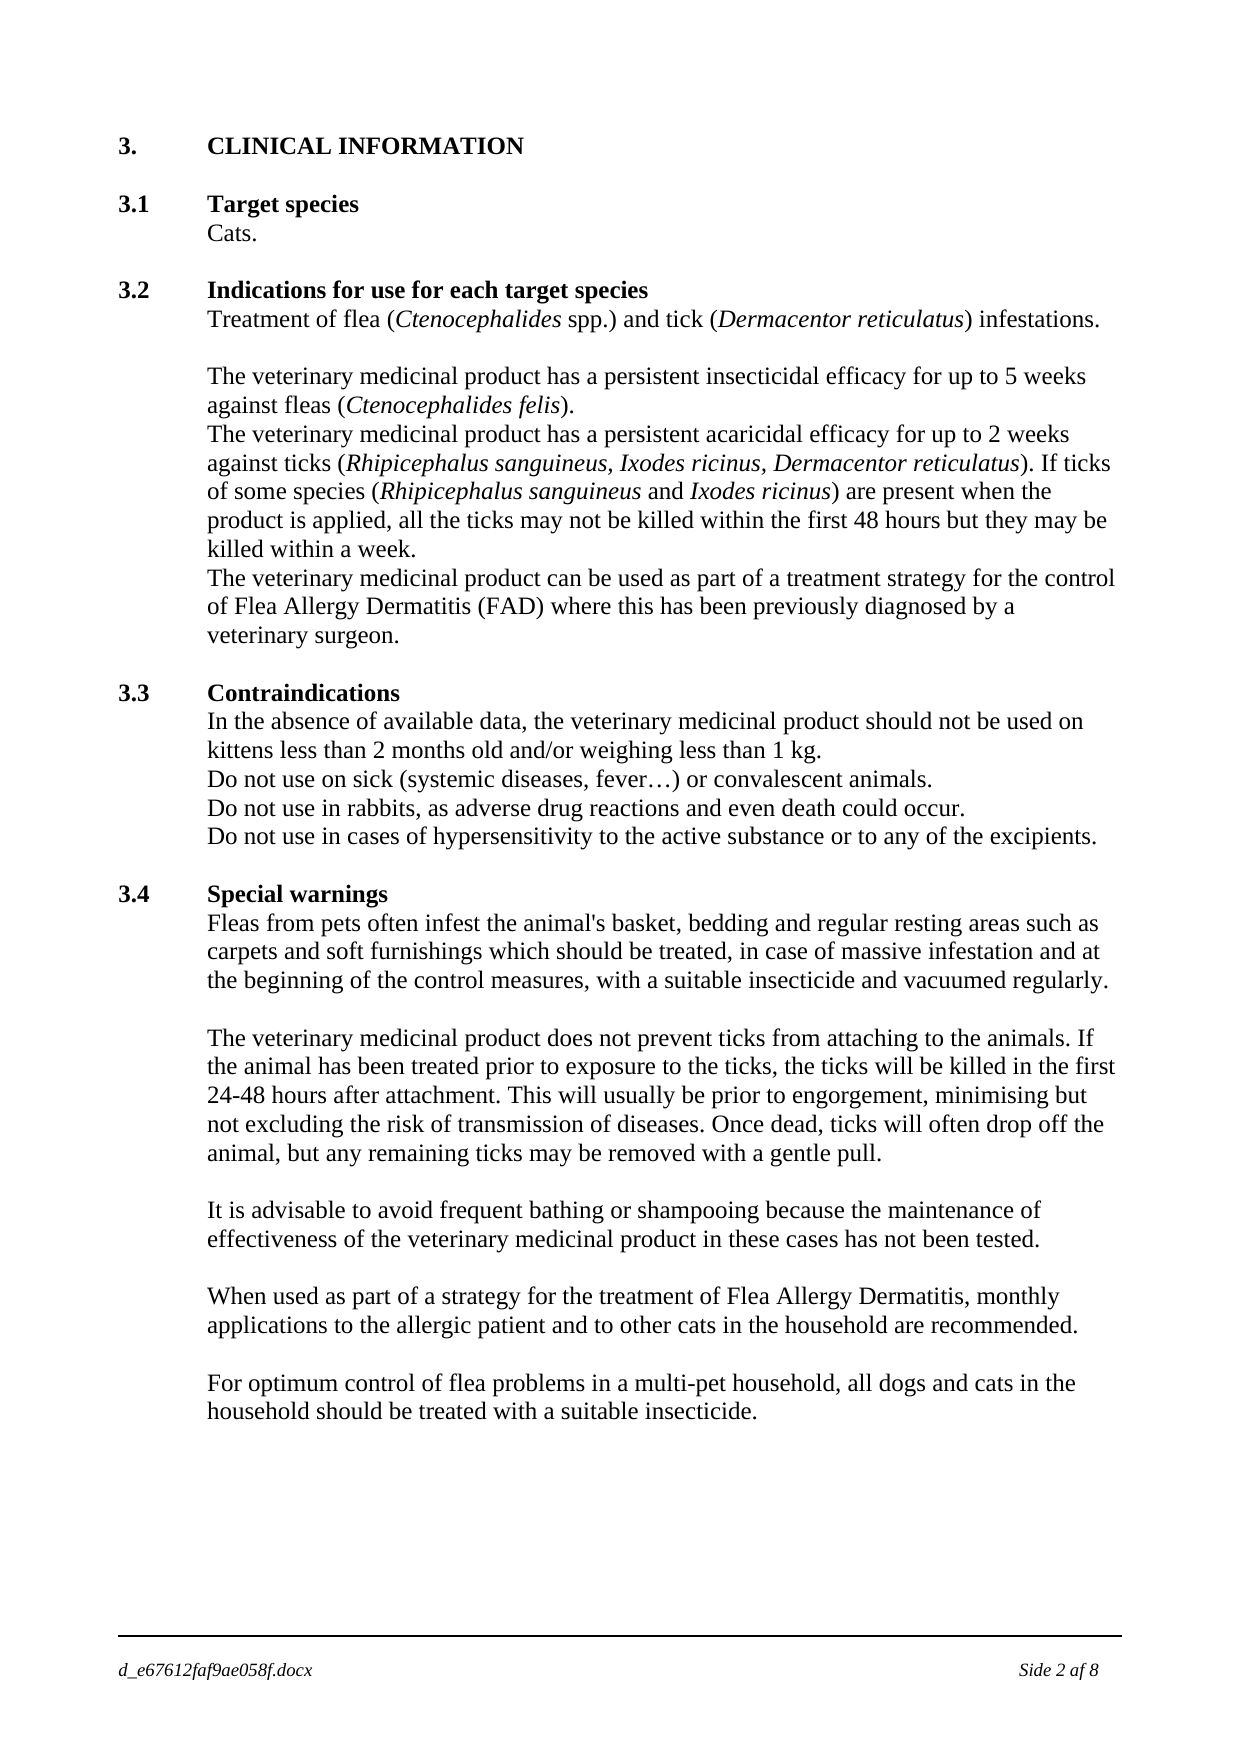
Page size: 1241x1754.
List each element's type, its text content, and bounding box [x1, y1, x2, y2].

text 3.1 Target species [118, 189, 1122, 218]
text Treatment of flea (Ctenocephalides spp.) and tick (Dermacentor reticulatus) infestations. [207, 304, 1122, 333]
text 3.2 Indications for use for each target species [118, 275, 1122, 304]
text It is advisable to avoid frequent bathing or shampooing because the maintenance of effectiveness of the veterinary medicinal product in these cases has not been tested. [207, 1195, 1122, 1253]
text The veterinary medicinal product does not prevent ticks from attaching to the animals. If the animal has been treated prior to exposure to the ticks, the ticks will be killed in the first 24-48 hours after attachment. This will usually be prior to engorgement, minimising but not excluding the risk of transmission of diseases. Once dead, ticks will often drop off the animal, but any remaining ticks may be removed with a gentle pull. [207, 1023, 1122, 1166]
text Cats. [207, 218, 1122, 246]
text In the absence of available data, the veterinary medicinal product should not be used on kittens less than 2 months old and/or weighing less than . [207, 706, 1122, 764]
text The veterinary medicinal product has a persistent acaricidal efficacy for up to 2 weeks against ticks (Rhipicephalus sanguineus, Ixodes ricinus, Dermacentor reticulatus). If ticks of some species (Rhipicephalus sanguineus and Ixodes ricinus) are present when the product is applied, all the ticks may not be killed within the first 48 hours but they may be killed within a week. [207, 419, 1122, 563]
text 3.4 Special warnings [118, 879, 1122, 908]
text The veterinary medicinal product has a persistent insecticidal efficacy for up to 5 weeks against fleas (Ctenocephalides felis). [207, 361, 1122, 419]
text Do not use in rabbits, as adverse drug reactions and even death could occur. [207, 793, 1122, 821]
text Fleas from pets often infest the animal's basket, bedding and regular resting areas such as carpets and soft furnishings which should be treated, in case of massive infestation and at the beginning of the control measures, with a suitable insecticide and vacuumed regularly. [207, 908, 1122, 994]
text 3. CLINICAL INFORMATION [118, 131, 1122, 160]
text For optimum control of flea problems in a multi-pet household, all dogs and cats in the household should be treated with a suitable insecticide. [207, 1368, 1122, 1425]
text The veterinary medicinal product can be used as part of a treatment strategy for the control of Flea Allergy Dermatitis (FAD) where this has been previously diagnosed by a veterinary surgeon. [207, 563, 1122, 649]
text When used as part of a strategy for the treatment of Flea Allergy Dermatitis, monthly applications to the allergic patient and to other cats in the household are recommended. [207, 1281, 1122, 1339]
text Do not use on sick (systemic diseases, fever…) or convalescent animals. [207, 764, 1122, 793]
text Do not use in cases of hypersensitivity to the active substance or to any of the excipients. [207, 821, 1122, 850]
text 3.3 Contraindications [118, 678, 1122, 706]
